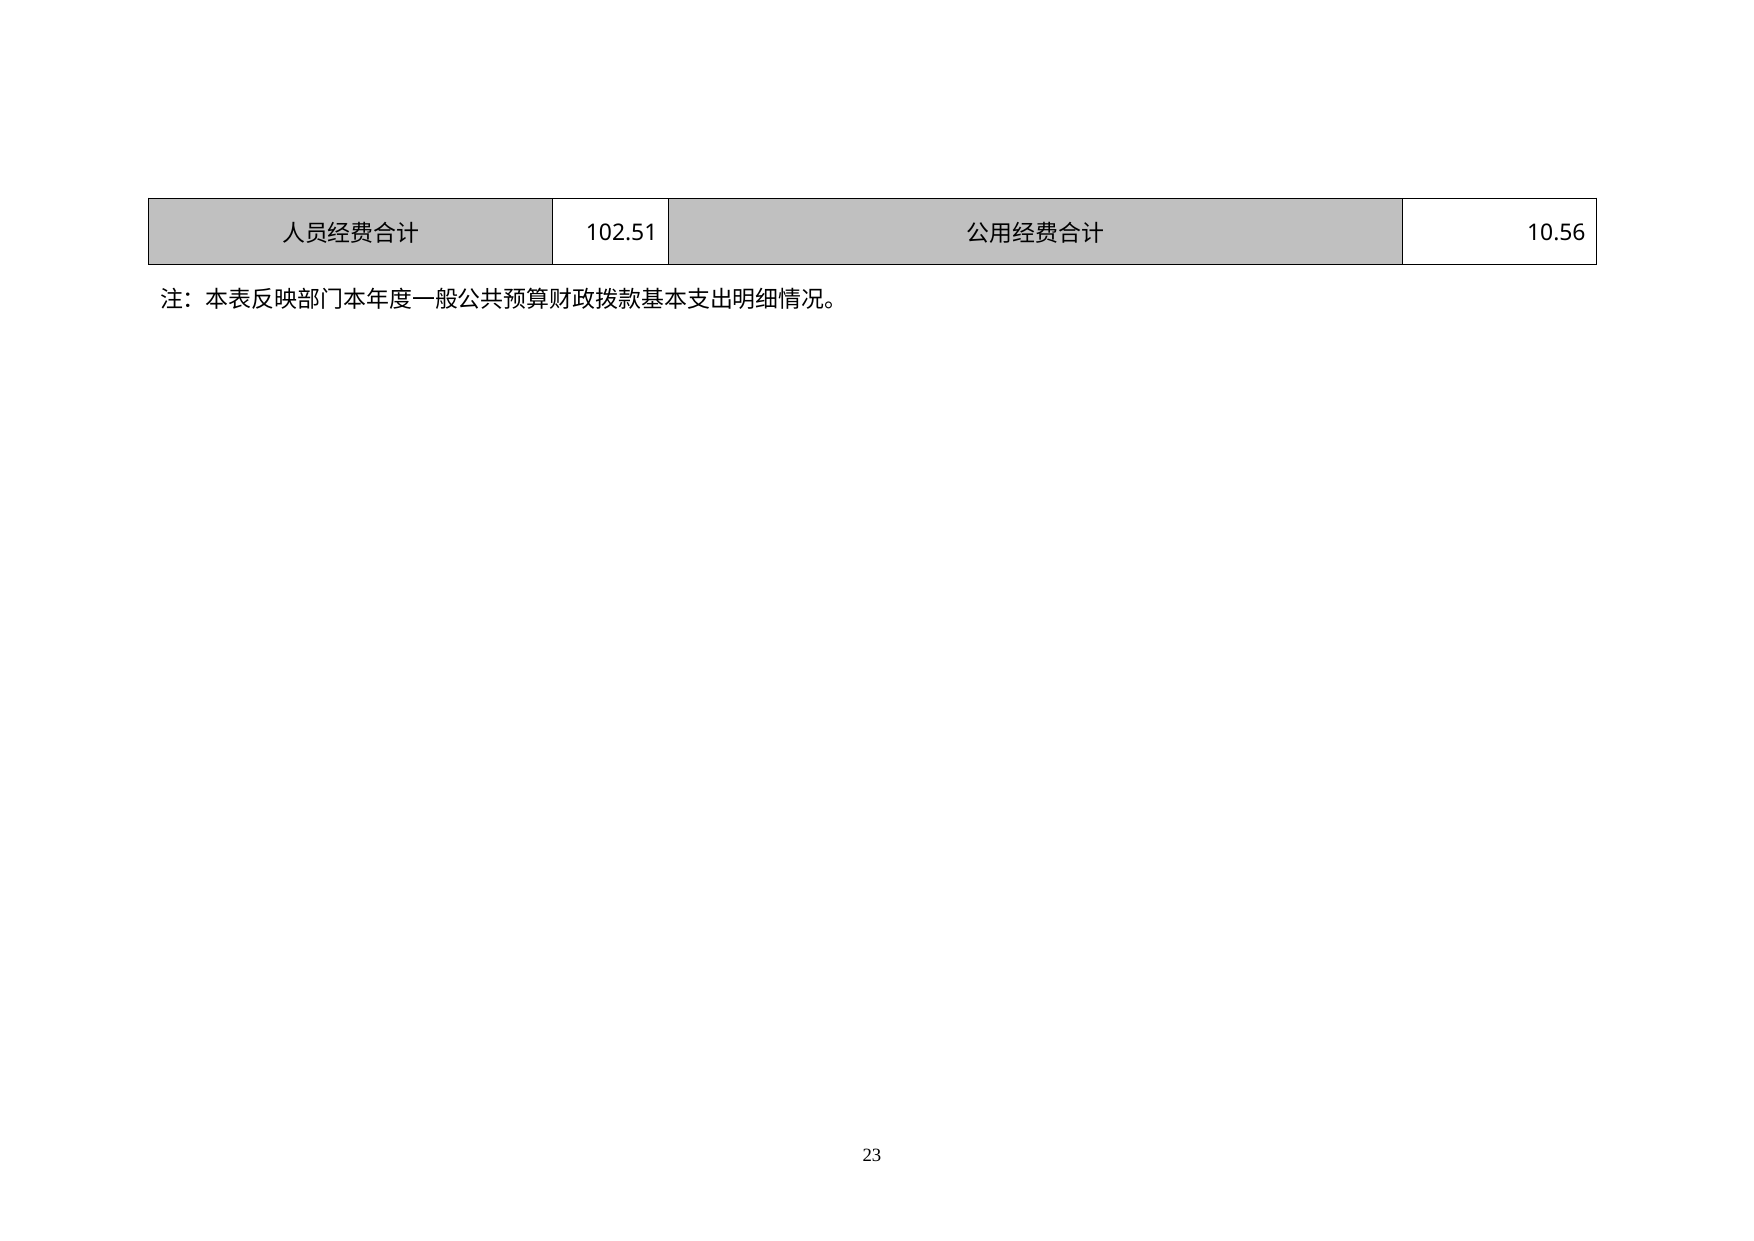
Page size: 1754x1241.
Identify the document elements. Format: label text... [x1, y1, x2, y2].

table_cell 公用经费合计 [669, 199, 1402, 264]
table_cell 10.56 [1403, 199, 1596, 264]
table_cell 人员经费合计 [149, 199, 552, 264]
table_cell 102.51 [553, 199, 668, 264]
table_cell 注：本表反映部门本年度一般公共预算财政拨款基本支出明细情况。 [149, 265, 1597, 330]
